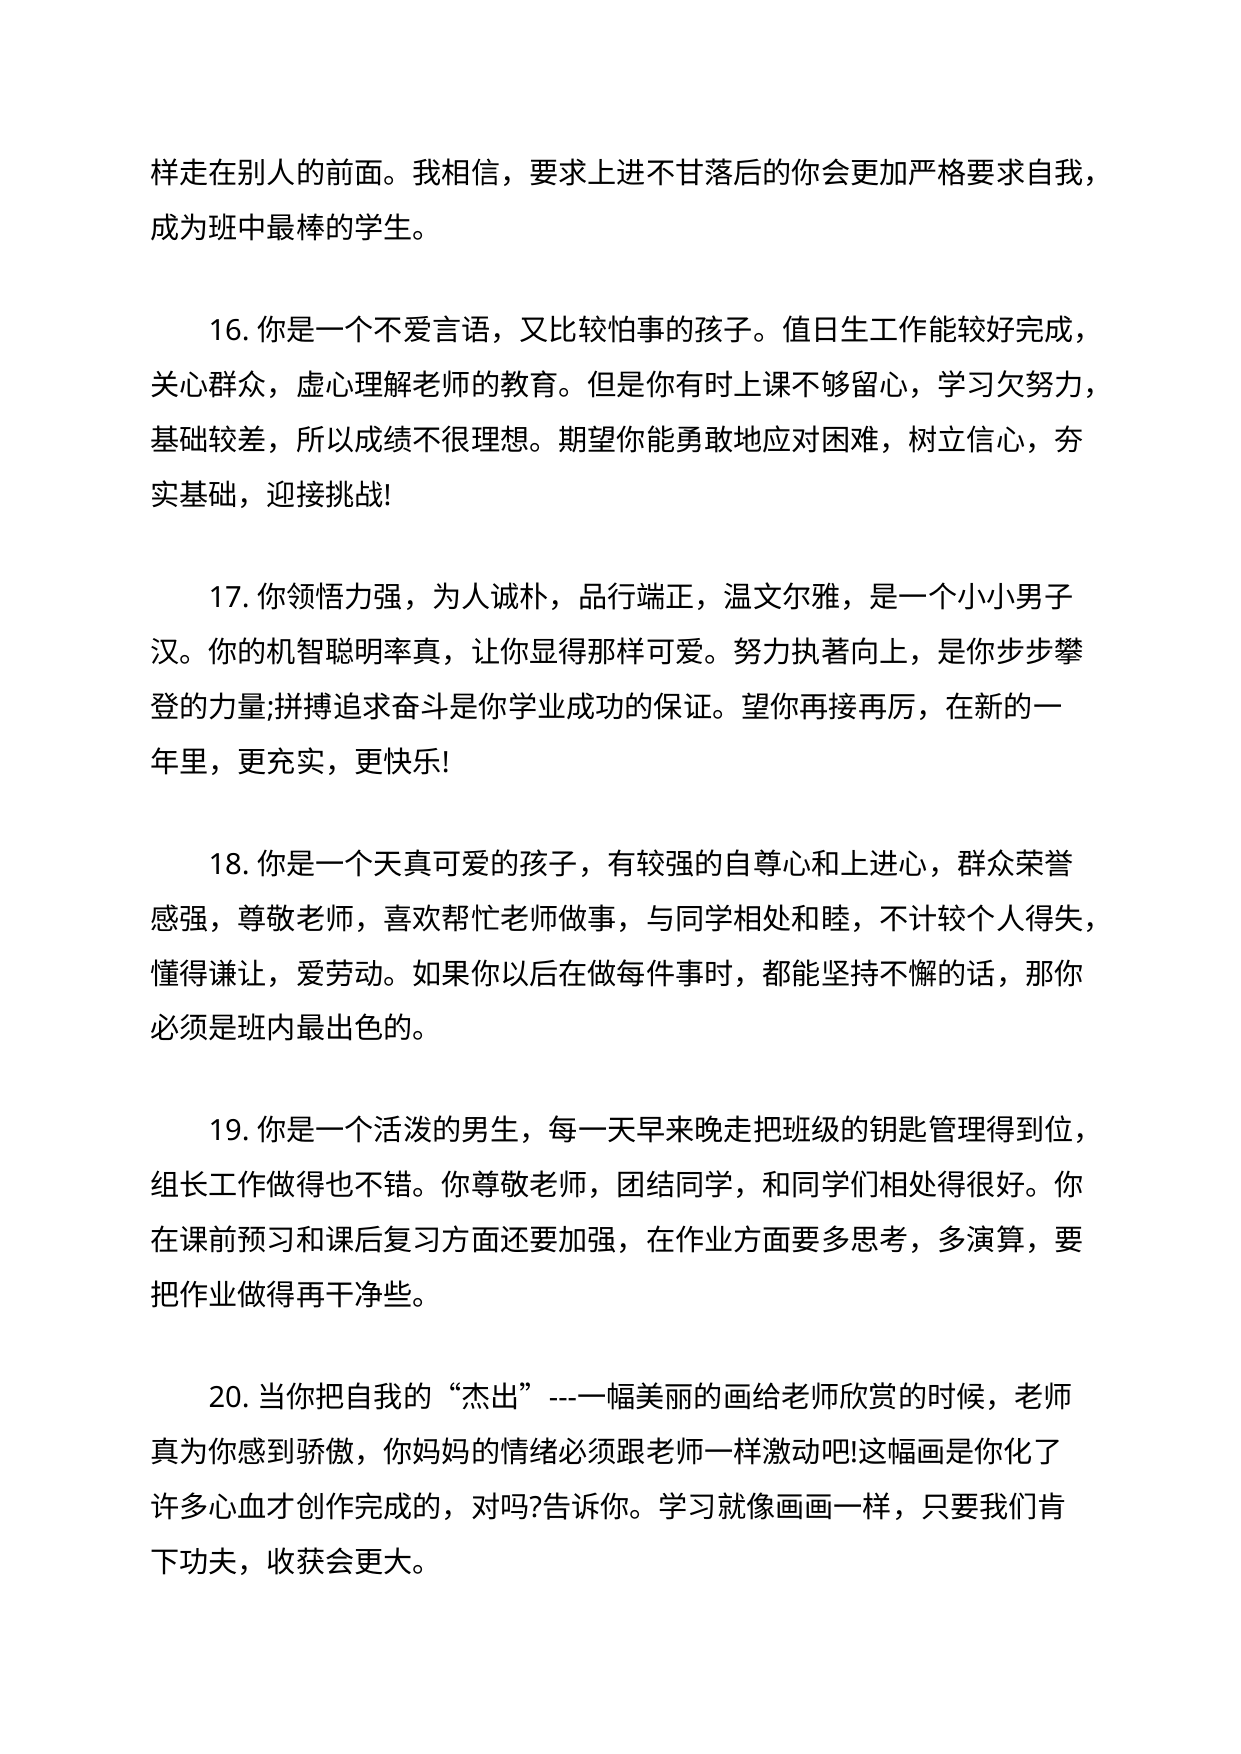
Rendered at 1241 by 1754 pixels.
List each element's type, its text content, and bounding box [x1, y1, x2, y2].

text 19. 你是一个活泼的男生，每一天早来晚走把班级的钥匙管理得到位，组长工作做得也不错。你尊敬老师，团结同学，和同学们相处得很好。你在课前预习和课后复习方面还要加强，在作业方面要多思考，多演算，要把作业做得再干净些。 [150, 1107, 1090, 1314]
text 17. 你领悟力强，为人诚朴，品行端正，温文尔雅，是一个小小男子汉。你的机智聪明率真，让你显得那样可爱。努力执著向上，是你步步攀登的力量;拼搏追求奋斗是你学业成功的保证。望你再接再厉，在新的一年里，更充实，更快乐! [150, 573, 1090, 781]
text 20. 当你把自我的“杰出”---一幅美丽的画给老师欣赏的时候，老师真为你感到骄傲，你妈妈的情绪必须跟老师一样激动吧!这幅画是你化了许多心血才创作完成的，对吗?告诉你。学习就像画画一样，只要我们肯下功夫，收获会更大。 [150, 1373, 1090, 1581]
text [150, 150, 1090, 247]
text 16. 你是一个不爱言语，又比较怕事的孩子。值日生工作能较好完成，关心群众，虚心理解老师的教育。但是你有时上课不够留心，学习欠努力，基础较差，所以成绩不很理想。期望你能勇敢地应对困难，树立信心，夯实基础，迎接挑战! [150, 307, 1090, 514]
text 18. 你是一个天真可爱的孩子，有较强的自尊心和上进心，群众荣誉感强，尊敬老师，喜欢帮忙老师做事，与同学相处和睦，不计较个人得失，懂得谦让，爱劳动。如果你以后在做每件事时，都能坚持不懈的话，那你必须是班内最出色的。 [150, 840, 1090, 1047]
